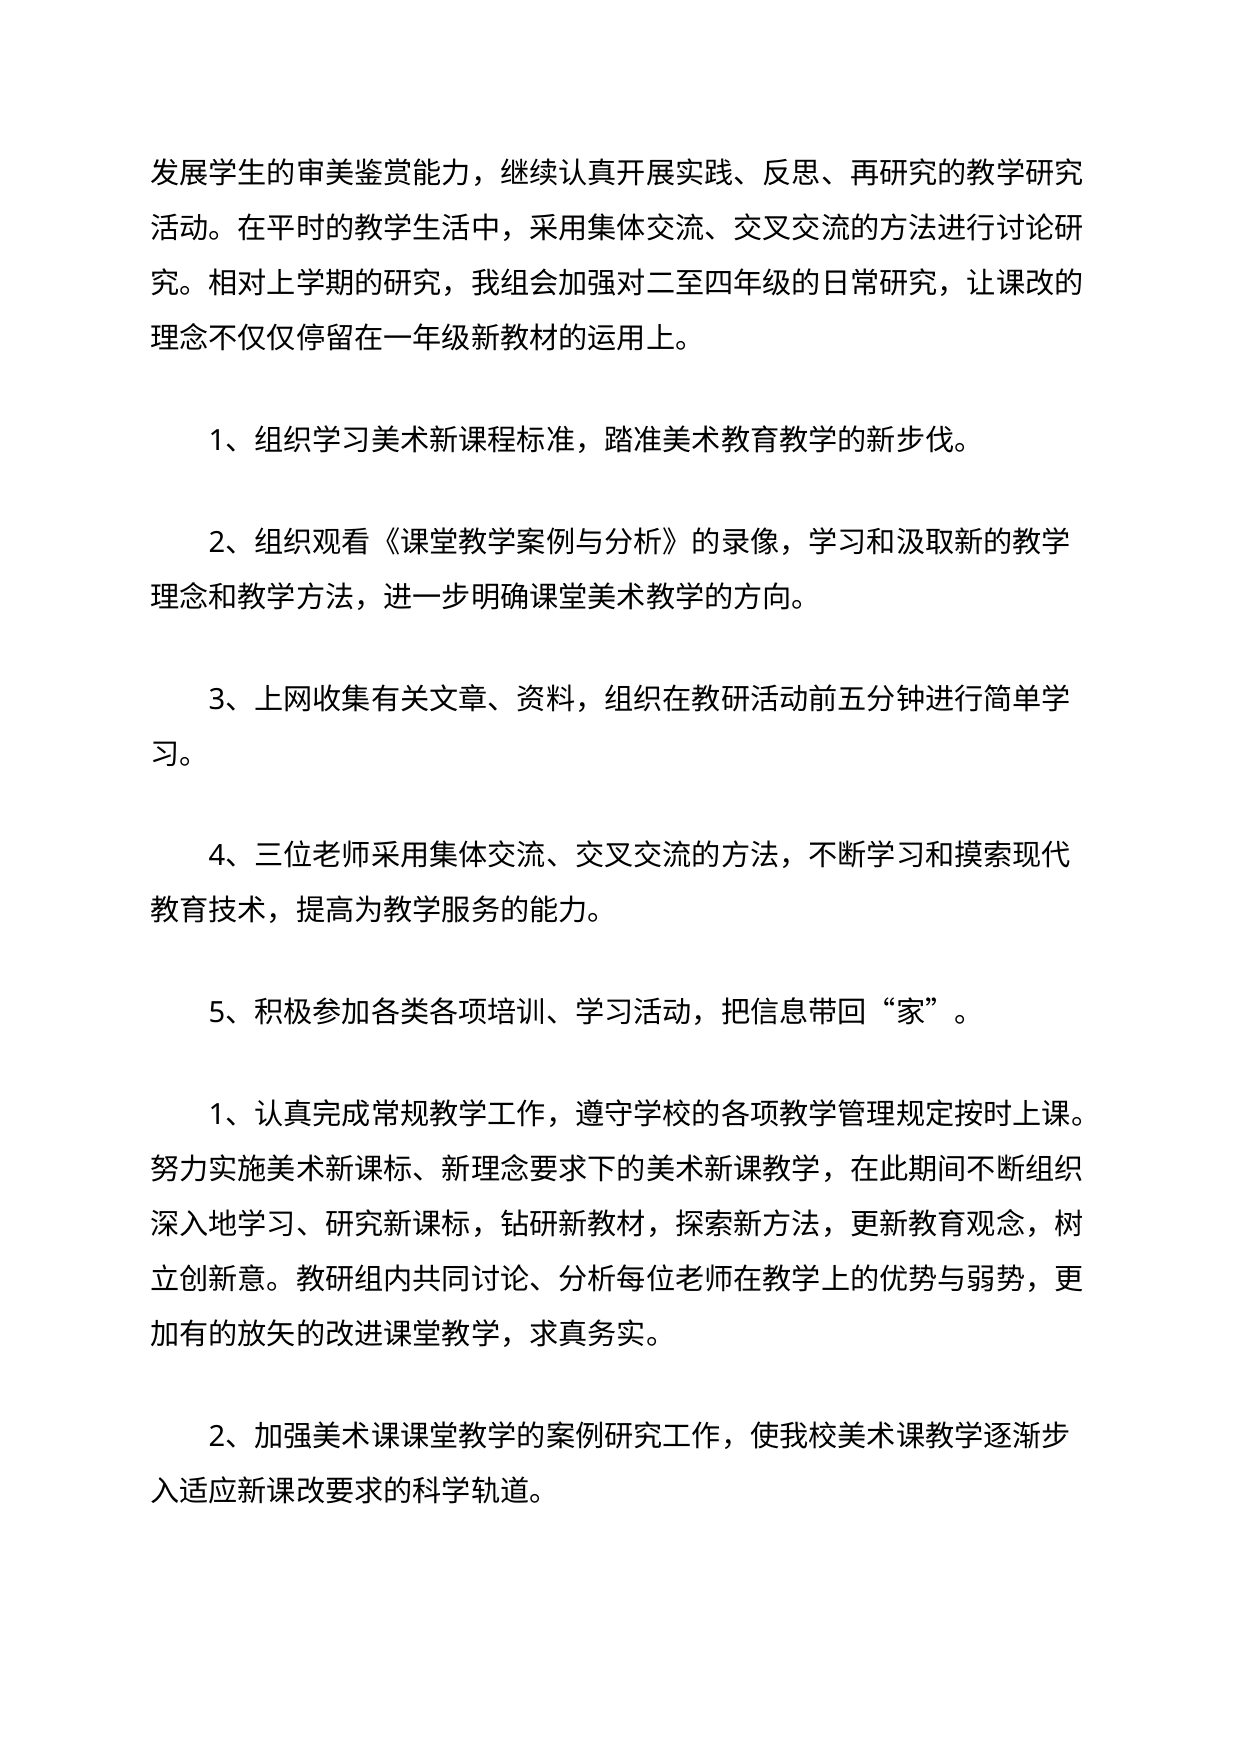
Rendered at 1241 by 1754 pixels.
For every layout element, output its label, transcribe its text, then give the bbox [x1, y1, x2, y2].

text 1、认真完成常规教学工作，遵守学校的各项教学管理规定按时上课。努力实施美术新课标、新理念要求下的美术新课教学，在此期间不断组织深入地学习、研究新课标，钻研新教材，探索新方法，更新教育观念，树立创新意。教研组内共同讨论、分析每位老师在教学上的优势与弱势，更加有的放矢的改进课堂教学，求真务实。 [150, 1091, 1090, 1353]
text 2、组织观看《课堂教学案例与分析》的录像，学习和汲取新的教学理念和教学方法，进一步明确课堂美术教学的方向。 [150, 518, 1090, 616]
text 5、积极参加各类各项培训、学习活动，把信息带回“家”。 [150, 989, 1090, 1031]
text 4、三位老师采用集体交流、交叉交流的方法，不断学习和摸索现代教育技术，提高为教学服务的能力。 [150, 832, 1090, 929]
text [150, 150, 1090, 357]
text 1、组织学习美术新课程标准，踏准美术教育教学的新步伐。 [150, 416, 1090, 459]
text 3、上网收集有关文章、资料，组织在教研活动前五分钟进行简单学习。 [150, 675, 1090, 772]
text 2、加强美术课课堂教学的案例研究工作，使我校美术课教学逐渐步入适应新课改要求的科学轨道。 [150, 1412, 1090, 1509]
